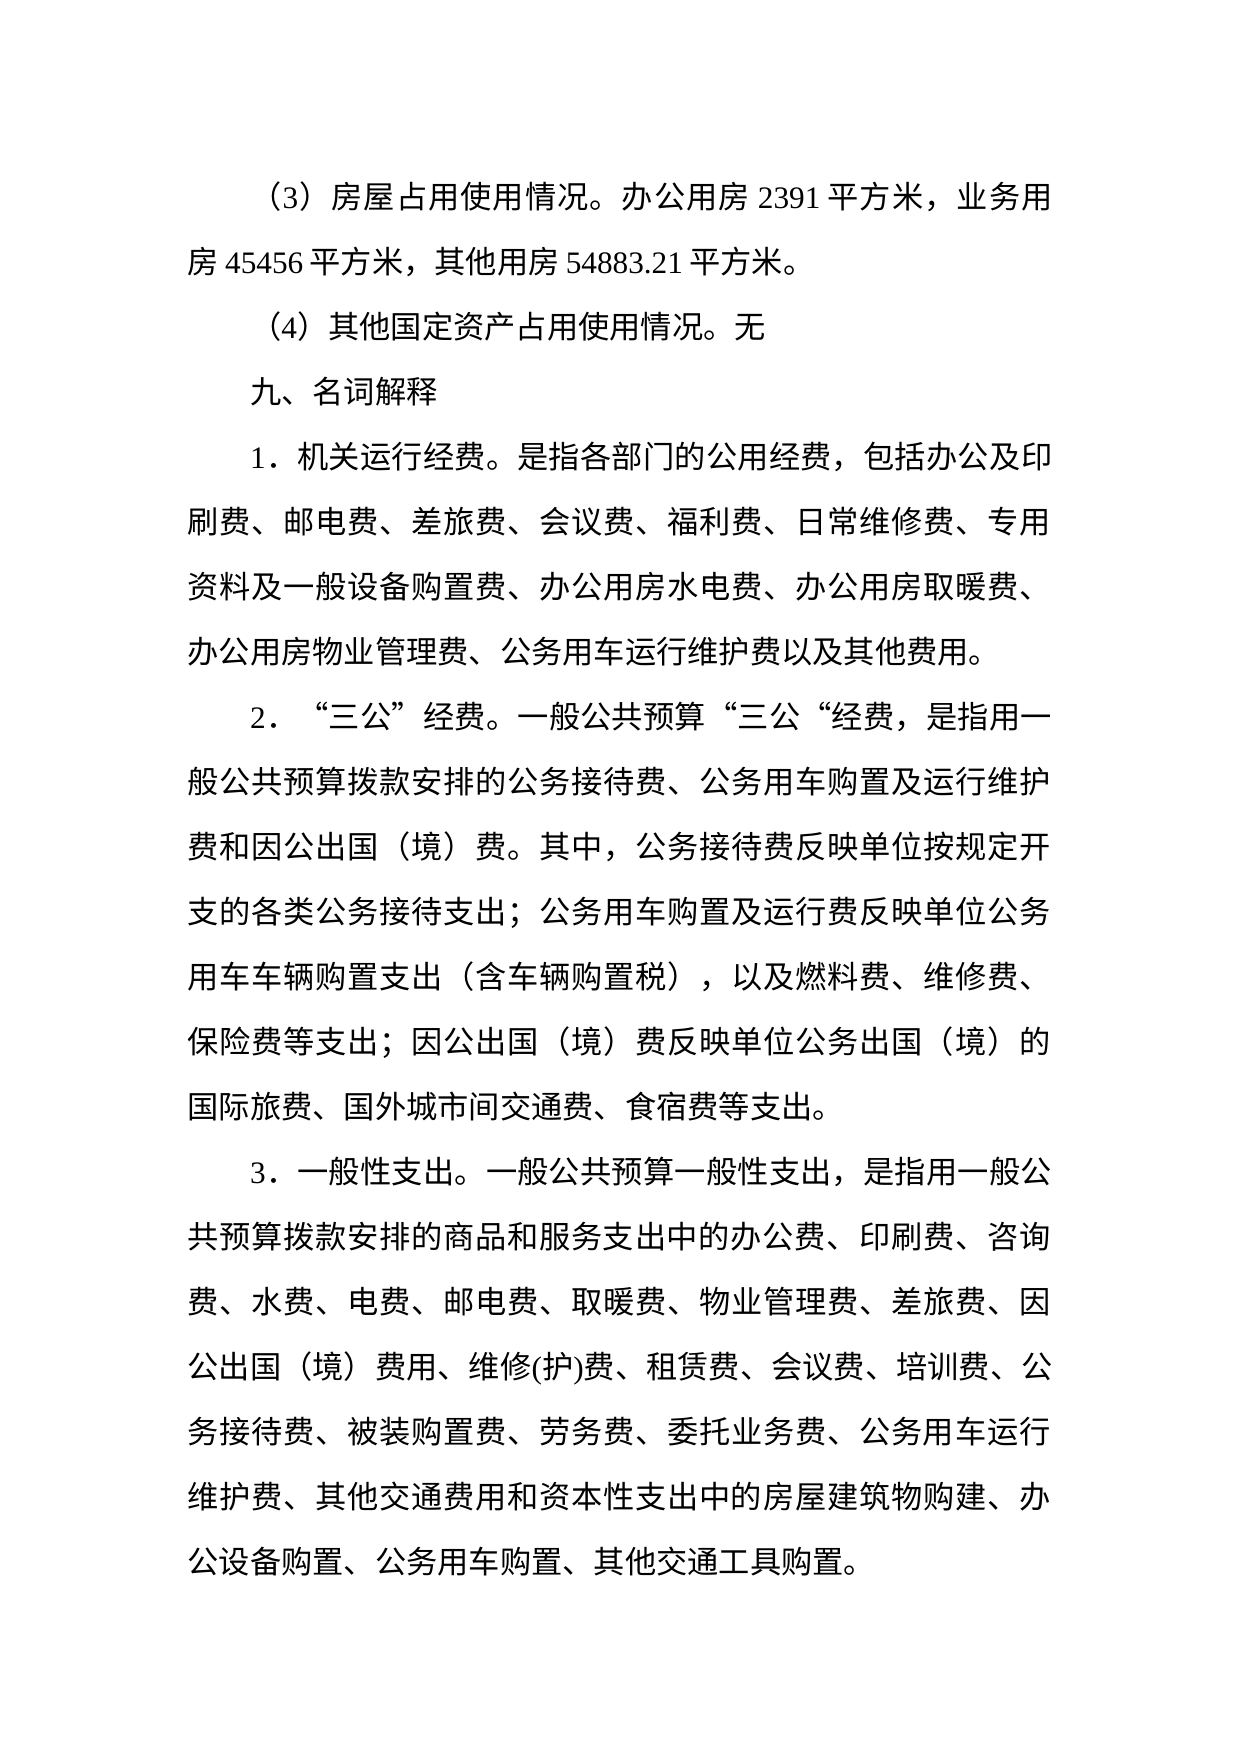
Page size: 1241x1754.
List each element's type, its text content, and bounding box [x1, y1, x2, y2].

text （4）其他国定资产占用使用情况。无 [187, 292, 1053, 357]
text （3）房屋占用使用情况。办公用房2391平方米，业务用房45456平方米，其他用房54883.21平方米。 [187, 162, 1053, 292]
text 九、名词解释 [187, 357, 1053, 422]
text 1．机关运行经费。是指各部门的公用经费，包括办公及印刷费、邮电费、差旅费、会议费、福利费、日常维修费、专用资料及一般设备购置费、办公用房水电费、办公用房取暖费、办公用房物业管理费、公务用车运行维护费以及其他费用。 [187, 422, 1053, 682]
text 2．“三公”经费。一般公共预算“三公“经费，是指用一般公共预算拨款安排的公务接待费、公务用车购置及运行维护费和因公出国（境）费。其中，公务接待费反映单位按规定开支的各类公务接待支出；公务用车购置及运行费反映单位公务用车车辆购置支出（含车辆购置税），以及燃料费、维修费、保险费等支出；因公出国（境）费反映单位公务出国（境）的国际旅费、国外城市间交通费、食宿费等支出。 [187, 682, 1053, 1137]
text 3．一般性支出。一般公共预算一般性支出，是指用一般公共预算拨款安排的商品和服务支出中的办公费、印刷费、咨询费、水费、电费、邮电费、取暖费、物业管理费、差旅费、因公出国（境）费用、维修(护)费、租赁费、会议费、培训费、公务接待费、被装购置费、劳务费、委托业务费、公务用车运行维护费、其他交通费用和资本性支出中的房屋建筑物购建、办公设备购置、公务用车购置、其他交通工具购置。 [187, 1137, 1053, 1592]
